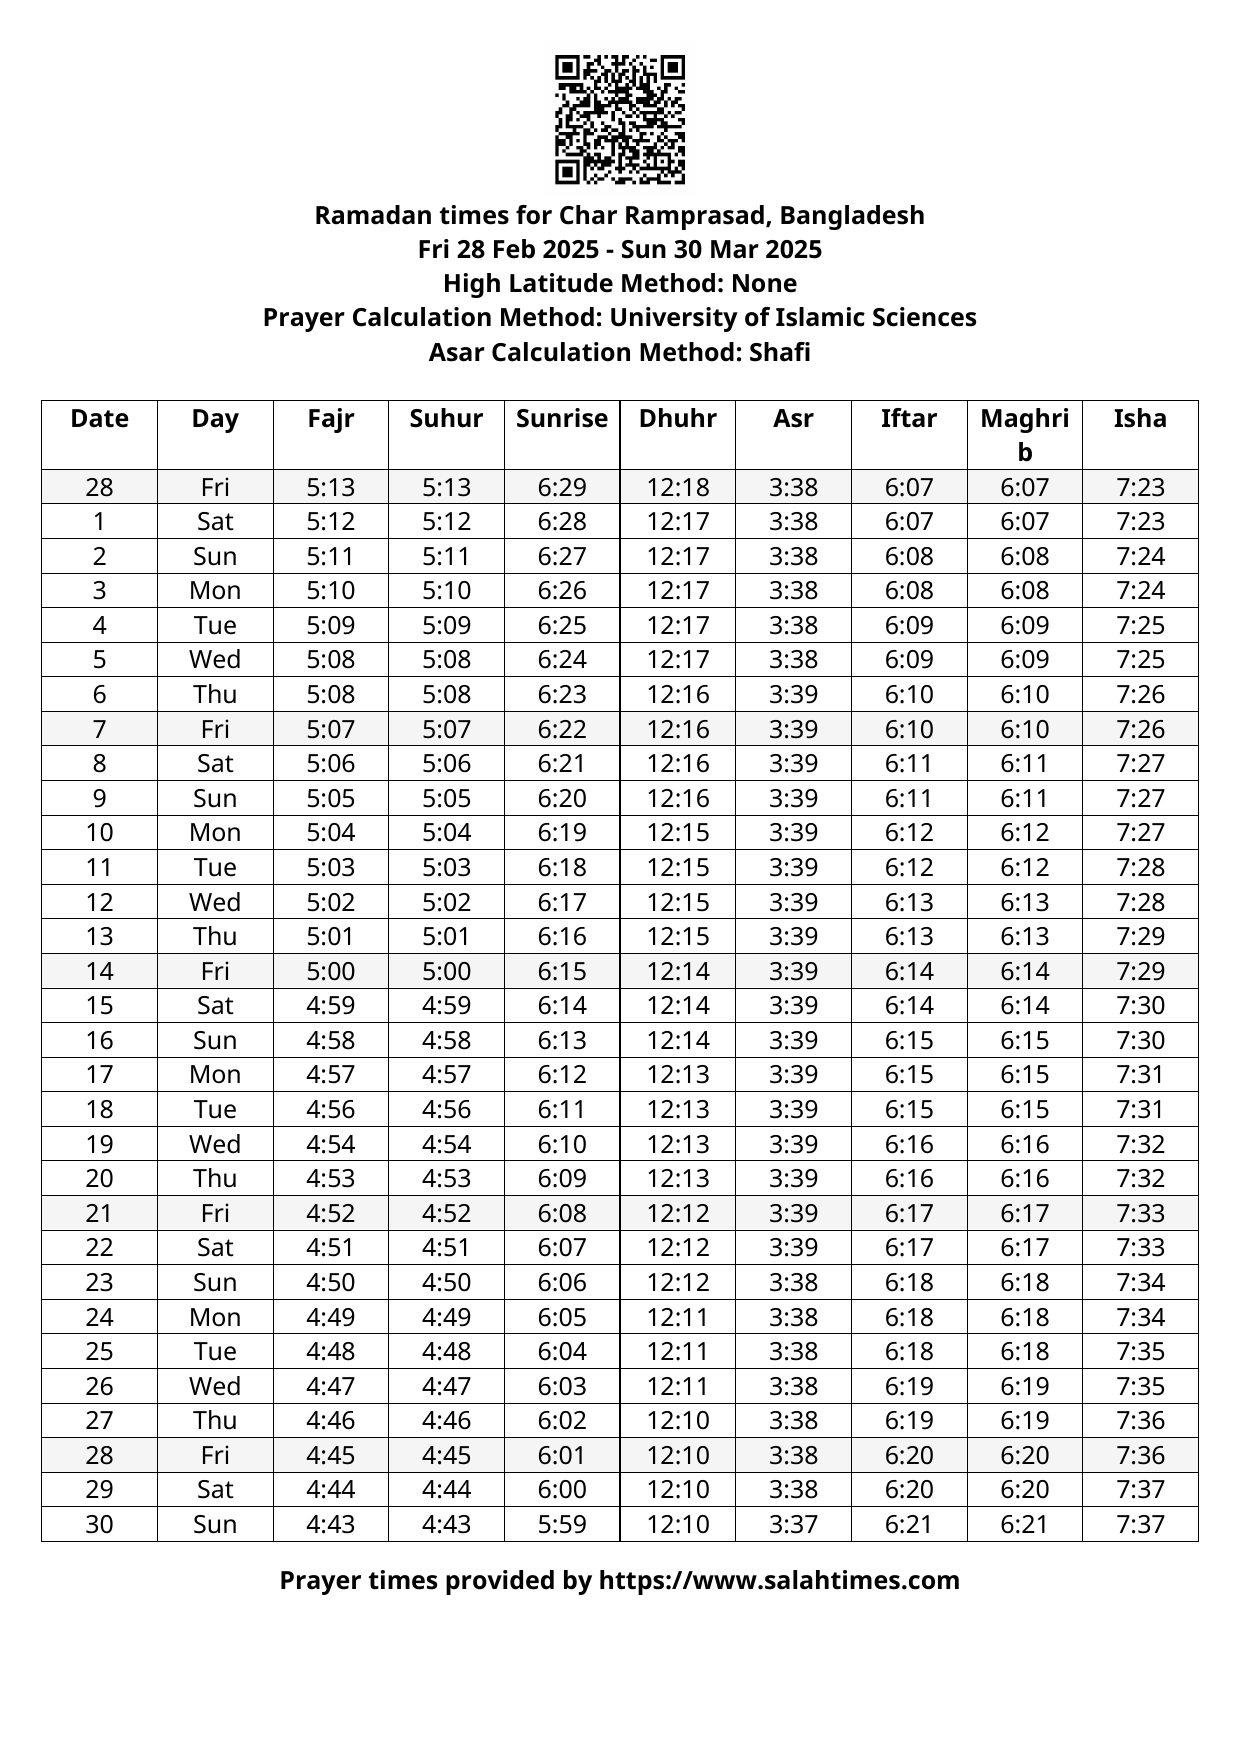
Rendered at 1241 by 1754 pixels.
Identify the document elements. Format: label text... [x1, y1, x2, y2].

table_cell Tue [158, 608, 273, 642]
table_cell 6:17 [505, 885, 619, 918]
table_cell 7:27 [1083, 816, 1198, 849]
table_cell 4:43 [274, 1507, 388, 1541]
table_cell 5:09 [274, 608, 388, 642]
table_cell 17 [42, 1058, 157, 1091]
table_cell 6:07 [505, 1231, 619, 1264]
table_cell Wed [158, 643, 273, 676]
table_cell 3:38 [736, 1404, 851, 1437]
table_cell 6:21 [852, 1507, 967, 1541]
table_header Sunrise [505, 401, 619, 469]
table_cell 5:03 [389, 850, 504, 884]
table_cell Thu [158, 1404, 273, 1437]
table_cell 5:10 [274, 574, 388, 607]
table_cell 5:06 [389, 746, 504, 780]
table_cell 4:57 [389, 1058, 504, 1091]
table_cell 7:31 [1083, 1092, 1198, 1126]
table_cell 3:38 [736, 643, 851, 676]
table_cell 3:39 [736, 954, 851, 987]
table_cell 3:39 [736, 1231, 851, 1264]
table_cell 6:14 [505, 989, 619, 1022]
table_cell Mon [158, 574, 273, 607]
table_cell 5:06 [274, 746, 388, 780]
table_cell 6:18 [852, 1334, 967, 1368]
table_cell Fri [158, 470, 273, 503]
table_header Suhur [389, 401, 504, 469]
table_cell Sat [158, 1473, 273, 1506]
table_cell 5:09 [389, 608, 504, 642]
table_cell 12:13 [621, 1092, 735, 1126]
table_cell 4:44 [274, 1473, 388, 1506]
table_cell 3:38 [736, 1334, 851, 1368]
table_cell 4:58 [274, 1023, 388, 1057]
table_cell 7:25 [1083, 643, 1198, 676]
table_cell 12:11 [621, 1334, 735, 1368]
table_cell 12:16 [621, 746, 735, 780]
table_cell 12:17 [621, 539, 735, 572]
table_cell 7:27 [1083, 781, 1198, 814]
table_cell 9 [42, 781, 157, 814]
table_cell 5:13 [274, 470, 388, 503]
table_cell 3:39 [736, 1058, 851, 1091]
table_cell 4:45 [274, 1438, 388, 1472]
table_cell 6:19 [852, 1369, 967, 1402]
table_cell 12:18 [621, 470, 735, 503]
table_cell 4:53 [389, 1161, 504, 1195]
table_cell 6:09 [968, 608, 1082, 642]
table_cell 4:58 [389, 1023, 504, 1057]
table_cell Mon [158, 1058, 273, 1091]
table_cell 5:12 [274, 504, 388, 538]
table_cell 6:15 [968, 1023, 1082, 1057]
table_cell 5:04 [274, 816, 388, 849]
table_header Fajr [274, 401, 388, 469]
table_cell Tue [158, 850, 273, 884]
table_cell 6:09 [852, 608, 967, 642]
table_cell 12:11 [621, 1369, 735, 1402]
table_cell 7:37 [1083, 1473, 1198, 1506]
table_cell 12:14 [621, 1023, 735, 1057]
table_cell 6:09 [968, 643, 1082, 676]
table_cell 5:11 [389, 539, 504, 572]
table_cell 6:08 [852, 539, 967, 572]
table_cell 6:25 [505, 608, 619, 642]
table_cell 4:52 [389, 1196, 504, 1229]
table_cell Mon [158, 816, 273, 849]
table_header Asr [736, 401, 851, 469]
table_cell 12:17 [621, 574, 735, 607]
table_cell 5:08 [274, 643, 388, 676]
table_cell 7:28 [1083, 850, 1198, 884]
table_cell 3:39 [736, 989, 851, 1022]
table_cell 6:20 [968, 1473, 1082, 1506]
table_cell Fri [158, 954, 273, 987]
table_cell 12:14 [621, 989, 735, 1022]
table_cell 7:34 [1083, 1300, 1198, 1333]
table_cell 7:27 [1083, 746, 1198, 780]
table_cell 12:10 [621, 1507, 735, 1541]
table_cell 6:17 [968, 1196, 1082, 1229]
table_cell 6:14 [852, 954, 967, 987]
table_cell Sat [158, 1231, 273, 1264]
table_cell 4:46 [389, 1404, 504, 1437]
table_cell 4:46 [274, 1404, 388, 1437]
table_cell 6:18 [968, 1334, 1082, 1368]
table_cell 6:13 [505, 1023, 619, 1057]
table_cell 6:17 [852, 1196, 967, 1229]
table_cell 5:00 [389, 954, 504, 987]
table_cell 3:39 [736, 816, 851, 849]
table_cell 4:45 [389, 1438, 504, 1472]
table_cell Wed [158, 885, 273, 918]
table_cell 3:38 [736, 1438, 851, 1472]
table_cell 12:11 [621, 1300, 735, 1333]
table_cell 6:07 [852, 470, 967, 503]
table_cell 11 [42, 850, 157, 884]
table_cell Fri [158, 712, 273, 745]
table_cell 4 [42, 608, 157, 642]
table_cell 29 [42, 1473, 157, 1506]
table_cell 6:13 [968, 885, 1082, 918]
table_cell 12:13 [621, 1127, 735, 1160]
table_cell Tue [158, 1334, 273, 1368]
table_cell 6:03 [505, 1369, 619, 1402]
table_cell Wed [158, 1369, 273, 1402]
table_cell 6:19 [968, 1369, 1082, 1402]
table_header Isha [1083, 401, 1198, 469]
table_cell 12:17 [621, 643, 735, 676]
text Fri 28 Feb 2025 - Sun 30 Mar 2025 [42, 232, 1198, 266]
table_cell 30 [42, 1507, 157, 1541]
table_cell 12 [42, 885, 157, 918]
table_cell 6:14 [968, 954, 1082, 987]
table_cell 6:20 [852, 1438, 967, 1472]
table_cell 6:15 [968, 1058, 1082, 1091]
table_cell 5:59 [505, 1507, 619, 1541]
table_cell 6:16 [852, 1161, 967, 1195]
table_cell 12:10 [621, 1438, 735, 1472]
table_cell 5:04 [389, 816, 504, 849]
table_cell 6:20 [968, 1438, 1082, 1472]
table_cell 3:38 [736, 1265, 851, 1299]
table_cell 6:15 [505, 954, 619, 987]
table_cell 3:38 [736, 470, 851, 503]
table_cell 6:15 [852, 1092, 967, 1126]
table_cell 12:13 [621, 1161, 735, 1195]
table_cell 6:28 [505, 504, 619, 538]
table_cell 6:11 [968, 781, 1082, 814]
table_cell Tue [158, 1092, 273, 1126]
table_cell 16 [42, 1023, 157, 1057]
table_cell 4:49 [274, 1300, 388, 1333]
table_cell 7:30 [1083, 989, 1198, 1022]
table_cell Thu [158, 1161, 273, 1195]
table_cell 7:31 [1083, 1058, 1198, 1091]
table_cell 7:32 [1083, 1161, 1198, 1195]
text Asar Calculation Method: Shafi [42, 334, 1198, 368]
table_cell 6:13 [968, 919, 1082, 953]
table_cell 6:08 [968, 574, 1082, 607]
table_cell 6:20 [505, 781, 619, 814]
table_cell 6:07 [852, 504, 967, 538]
table_cell 3:39 [736, 677, 851, 711]
table_cell 5:08 [274, 677, 388, 711]
table_cell 6:09 [852, 643, 967, 676]
table_cell 18 [42, 1092, 157, 1126]
table_cell 6:06 [505, 1265, 619, 1299]
table_cell 7:26 [1083, 712, 1198, 745]
table_cell 3:39 [736, 746, 851, 780]
table_header Dhuhr [621, 401, 735, 469]
table_cell 7:23 [1083, 470, 1198, 503]
table_cell 6:02 [505, 1404, 619, 1437]
table_cell 19 [42, 1127, 157, 1160]
table_cell 5:08 [389, 643, 504, 676]
table_cell 6:11 [852, 781, 967, 814]
table_cell Fri [158, 1438, 273, 1472]
table_cell 4:51 [274, 1231, 388, 1264]
table_cell 12:16 [621, 677, 735, 711]
table_cell 4:51 [389, 1231, 504, 1264]
table_cell 12:15 [621, 850, 735, 884]
table_cell 3:38 [736, 1300, 851, 1333]
table_cell 6:14 [968, 989, 1082, 1022]
table_cell Sun [158, 1265, 273, 1299]
table_cell 12:10 [621, 1404, 735, 1437]
table_cell 6:22 [505, 712, 619, 745]
table_cell 5:05 [274, 781, 388, 814]
table_cell 7:34 [1083, 1265, 1198, 1299]
table_cell 5:10 [389, 574, 504, 607]
table_cell 4:48 [274, 1334, 388, 1368]
table_cell 4:44 [389, 1473, 504, 1506]
table_cell 3 [42, 574, 157, 607]
table_cell 7:24 [1083, 539, 1198, 572]
table_cell 12:14 [621, 954, 735, 987]
table_cell 6:12 [852, 850, 967, 884]
table_cell 5:07 [274, 712, 388, 745]
table_cell 7:26 [1083, 677, 1198, 711]
table_cell 6:16 [852, 1127, 967, 1160]
table_header Date [42, 401, 157, 469]
table_cell 3:39 [736, 1023, 851, 1057]
table_cell 12:17 [621, 608, 735, 642]
table_header Iftar [852, 401, 967, 469]
table_cell 28 [42, 1438, 157, 1472]
table_cell 6:00 [505, 1473, 619, 1506]
table_cell Sat [158, 746, 273, 780]
table_cell Fri [158, 1196, 273, 1229]
table_cell 6:10 [852, 677, 967, 711]
table_cell 5 [42, 643, 157, 676]
table_cell 4:53 [274, 1161, 388, 1195]
table_cell 6:14 [852, 989, 967, 1022]
table_cell 12:15 [621, 885, 735, 918]
table_cell 6:21 [968, 1507, 1082, 1541]
table_cell 3:38 [736, 539, 851, 572]
text High Latitude Method: None [42, 266, 1198, 300]
table_cell 27 [42, 1404, 157, 1437]
table_cell 20 [42, 1161, 157, 1195]
table_cell 5:02 [274, 885, 388, 918]
text Prayer times provided by https://www.salahtimes.com [42, 1563, 1198, 1597]
table_cell 12:15 [621, 919, 735, 953]
table_cell 3:39 [736, 885, 851, 918]
table_cell 6:27 [505, 539, 619, 572]
table_cell 4:54 [389, 1127, 504, 1160]
table_cell 6:21 [505, 746, 619, 780]
table_cell 6:01 [505, 1438, 619, 1472]
table_cell 7:25 [1083, 608, 1198, 642]
table_cell 4:48 [389, 1334, 504, 1368]
table_cell 5:00 [274, 954, 388, 987]
table_cell Thu [158, 919, 273, 953]
table_cell 6:04 [505, 1334, 619, 1368]
table_cell 4:59 [274, 989, 388, 1022]
table_cell 12:12 [621, 1265, 735, 1299]
table_cell 4:59 [389, 989, 504, 1022]
table_cell 7:33 [1083, 1196, 1198, 1229]
table_cell 7:35 [1083, 1369, 1198, 1402]
table_cell 6:18 [852, 1265, 967, 1299]
table_cell 6 [42, 677, 157, 711]
table_header Day [158, 401, 273, 469]
table_cell 6:08 [505, 1196, 619, 1229]
table_cell 3:39 [736, 1161, 851, 1195]
table_cell 6:07 [968, 504, 1082, 538]
table_cell 7:36 [1083, 1438, 1198, 1472]
table_cell 4:49 [389, 1300, 504, 1333]
table_cell Mon [158, 1300, 273, 1333]
table_cell 6:12 [505, 1058, 619, 1091]
table_cell 6:08 [968, 539, 1082, 572]
table_cell 6:05 [505, 1300, 619, 1333]
table_cell 7:29 [1083, 919, 1198, 953]
table_cell 3:37 [736, 1507, 851, 1541]
table_cell 12:17 [621, 504, 735, 538]
table_cell 3:38 [736, 574, 851, 607]
table_cell 7:23 [1083, 504, 1198, 538]
table_cell 28 [42, 470, 157, 503]
table_cell 4:52 [274, 1196, 388, 1229]
table_cell Wed [158, 1127, 273, 1160]
table_cell 6:20 [852, 1473, 967, 1506]
table_cell 3:38 [736, 608, 851, 642]
table_cell 3:39 [736, 850, 851, 884]
table_cell 5:01 [389, 919, 504, 953]
table_cell 14 [42, 954, 157, 987]
table_cell 7:24 [1083, 574, 1198, 607]
table_cell 6:17 [968, 1231, 1082, 1264]
table_cell 12:16 [621, 781, 735, 814]
picture [542, 41, 699, 198]
table_cell 7:30 [1083, 1023, 1198, 1057]
table_cell 5:03 [274, 850, 388, 884]
table_cell 3:39 [736, 1092, 851, 1126]
table_cell 26 [42, 1369, 157, 1402]
table_cell 6:10 [968, 712, 1082, 745]
table_cell 6:13 [852, 919, 967, 953]
table_cell Sun [158, 781, 273, 814]
table_cell 23 [42, 1265, 157, 1299]
table_cell 3:39 [736, 712, 851, 745]
table_cell 6:12 [968, 850, 1082, 884]
table_cell 6:26 [505, 574, 619, 607]
table_cell 6:16 [968, 1161, 1082, 1195]
table_cell 8 [42, 746, 157, 780]
table_cell 6:13 [852, 885, 967, 918]
table_cell 4:43 [389, 1507, 504, 1541]
table_cell 6:12 [968, 816, 1082, 849]
table_cell 12:15 [621, 816, 735, 849]
table_cell 6:18 [968, 1265, 1082, 1299]
table_cell 4:56 [389, 1092, 504, 1126]
table_cell 12:12 [621, 1196, 735, 1229]
table_cell 21 [42, 1196, 157, 1229]
table_cell Sun [158, 539, 273, 572]
table_cell 5:12 [389, 504, 504, 538]
table_cell 12:13 [621, 1058, 735, 1091]
table_cell 7:32 [1083, 1127, 1198, 1160]
table_cell 25 [42, 1334, 157, 1368]
table_cell 7:37 [1083, 1507, 1198, 1541]
text Prayer Calculation Method: University of Islamic Sciences [42, 300, 1198, 334]
table_cell 6:10 [505, 1127, 619, 1160]
table_cell 5:07 [389, 712, 504, 745]
table_cell 6:19 [852, 1404, 967, 1437]
table_cell 3:39 [736, 781, 851, 814]
table_cell 6:18 [852, 1300, 967, 1333]
table_cell 6:15 [968, 1092, 1082, 1126]
table_cell 6:18 [968, 1300, 1082, 1333]
table_cell 6:18 [505, 850, 619, 884]
table_cell 3:38 [736, 1369, 851, 1402]
table_cell 6:07 [968, 470, 1082, 503]
table_cell 10 [42, 816, 157, 849]
table_cell 6:23 [505, 677, 619, 711]
table_cell 24 [42, 1300, 157, 1333]
table_cell 6:15 [852, 1058, 967, 1091]
table_cell 6:08 [852, 574, 967, 607]
table_cell 6:11 [505, 1092, 619, 1126]
table_cell 5:13 [389, 470, 504, 503]
table_cell 5:08 [389, 677, 504, 711]
table_cell 4:47 [389, 1369, 504, 1402]
table_cell 6:11 [968, 746, 1082, 780]
table_cell 6:16 [968, 1127, 1082, 1160]
table_cell 7:36 [1083, 1404, 1198, 1437]
table_cell 7:28 [1083, 885, 1198, 918]
table_cell 7:33 [1083, 1231, 1198, 1264]
table_cell 15 [42, 989, 157, 1022]
table_cell 6:12 [852, 816, 967, 849]
table_cell 6:24 [505, 643, 619, 676]
table_cell 6:10 [968, 677, 1082, 711]
table_cell Sun [158, 1507, 273, 1541]
text Ramadan times for Char Ramprasad, Bangladesh [42, 198, 1198, 232]
table_cell 6:19 [968, 1404, 1082, 1437]
table_cell 6:10 [852, 712, 967, 745]
table_header Maghrib [968, 401, 1082, 469]
table_cell 2 [42, 539, 157, 572]
table_cell 5:02 [389, 885, 504, 918]
table_cell 4:50 [274, 1265, 388, 1299]
table_cell Sun [158, 1023, 273, 1057]
table_cell Sat [158, 504, 273, 538]
table_cell 13 [42, 919, 157, 953]
table_cell 7:29 [1083, 954, 1198, 987]
table_cell 6:19 [505, 816, 619, 849]
table_cell 4:50 [389, 1265, 504, 1299]
table_cell 6:15 [852, 1023, 967, 1057]
table_cell 3:39 [736, 1127, 851, 1160]
table_cell 3:38 [736, 504, 851, 538]
table_cell 12:16 [621, 712, 735, 745]
table_cell 12:12 [621, 1231, 735, 1264]
table_cell 4:54 [274, 1127, 388, 1160]
table_cell 4:57 [274, 1058, 388, 1091]
table_cell 5:11 [274, 539, 388, 572]
table_cell 5:05 [389, 781, 504, 814]
table_cell 6:09 [505, 1161, 619, 1195]
table_cell 12:10 [621, 1473, 735, 1506]
table_cell 3:39 [736, 1196, 851, 1229]
table_cell 6:16 [505, 919, 619, 953]
table_cell 6:11 [852, 746, 967, 780]
table_cell 7 [42, 712, 157, 745]
table_cell 3:38 [736, 1473, 851, 1506]
table_cell 7:35 [1083, 1334, 1198, 1368]
table_cell 6:29 [505, 470, 619, 503]
table_cell 4:56 [274, 1092, 388, 1126]
table_cell 4:47 [274, 1369, 388, 1402]
table_cell 1 [42, 504, 157, 538]
table_cell 22 [42, 1231, 157, 1264]
table_cell 6:17 [852, 1231, 967, 1264]
table_cell 5:01 [274, 919, 388, 953]
table_cell Sat [158, 989, 273, 1022]
table_cell 3:39 [736, 919, 851, 953]
table_cell Thu [158, 677, 273, 711]
